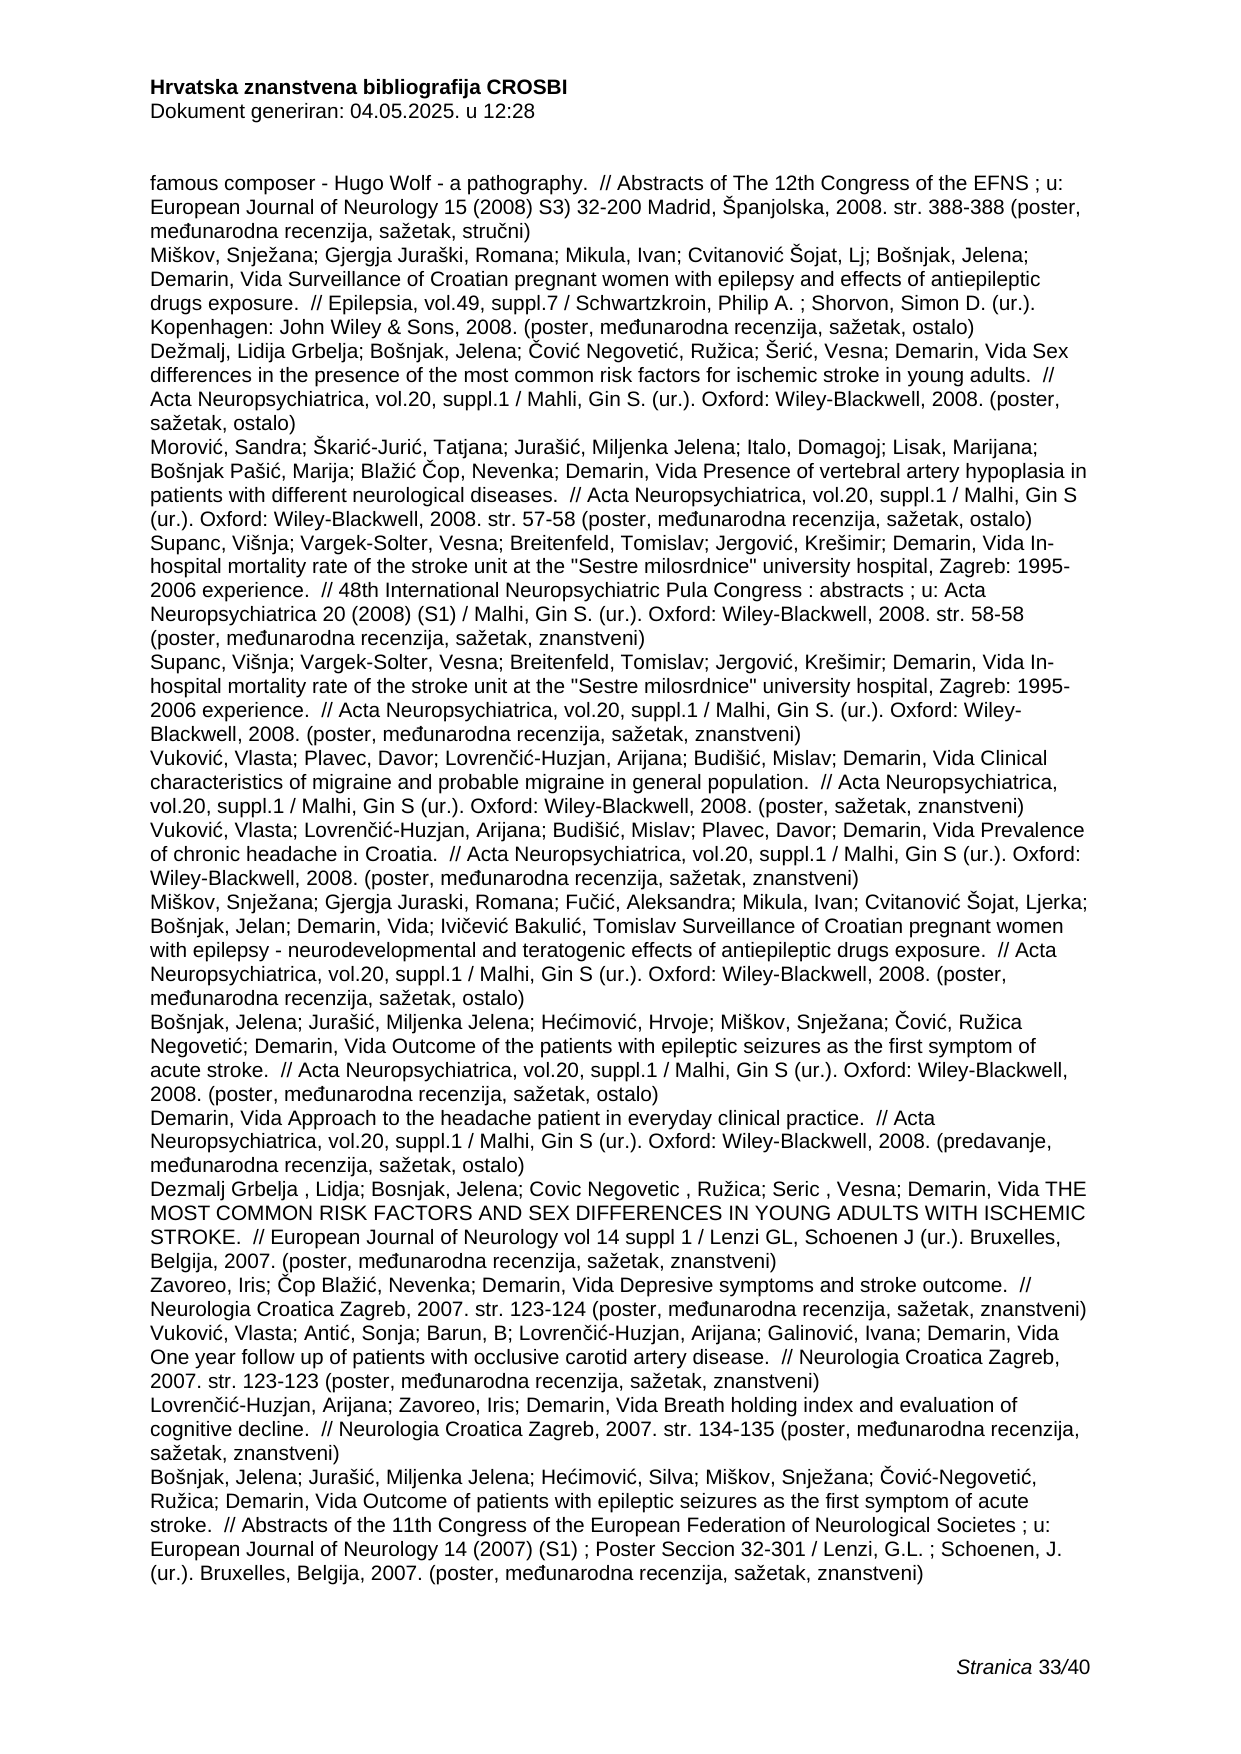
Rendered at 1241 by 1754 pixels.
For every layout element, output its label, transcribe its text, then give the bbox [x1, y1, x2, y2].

text Lovrenčić-Huzjan, Arijana; Zavoreo, Iris; Demarin, Vida [150, 1393, 1090, 1465]
text Vuković, Vlasta; Antić, Sonja; Barun, B; Lovrenčić-Huzjan, Arijana; Galinović, Ivana; Demarin, Vida [150, 1321, 1090, 1393]
text Miškov, Snježana; Gjergja Juraski, Romana; Fučić, Aleksandra; Mikula, Ivan; Cvitanović Šojat, Ljerka; Bošnjak, Jelan; Demarin, Vida; Ivičević Bakulić, Tomislav [150, 890, 1090, 1009]
text Miškov, Snježana; Gjergja Juraški, Romana; Mikula, Ivan; Cvitanović Šojat, Lj; Bošnjak, Jelena; Demarin, Vida [150, 243, 1090, 339]
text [150, 171, 1090, 243]
text Supanc, Višnja; Vargek-Solter, Vesna; Breitenfeld, Tomislav; Jergović, Krešimir; Demarin, Vida [150, 650, 1090, 746]
text Zavoreo, Iris; Čop Blažić, Nevenka; Demarin, Vida [150, 1273, 1090, 1321]
text Morović, Sandra; Škarić-Jurić, Tatjana; Jurašić, Miljenka Jelena; Italo, Domagoj; Lisak, Marijana; Bošnjak Pašić, Marija; Blažić Čop, Nevenka; Demarin, Vida [150, 434, 1090, 530]
text Bošnjak, Jelena; Jurašić, Miljenka Jelena; Hećimović, Hrvoje; Miškov, Snježana; Čović, Ružica Negovetić; Demarin, Vida [150, 1009, 1090, 1105]
text Demarin, Vida [150, 1105, 1090, 1177]
text Dezmalj Grbelja , Lidja; Bosnjak, Jelena; Covic Negovetic , Ružica; Seric , Vesna; Demarin, Vida [150, 1177, 1090, 1273]
text Vuković, Vlasta; Lovrenčić-Huzjan, Arijana; Budišić, Mislav; Plavec, Davor; Demarin, Vida [150, 818, 1090, 890]
text Dežmalj, Lidija Grbelja; Bošnjak, Jelena; Čović Negovetić, Ružica; Šerić, Vesna; Demarin, Vida [150, 339, 1090, 434]
text Bošnjak, Jelena; Jurašić, Miljenka Jelena; Hećimović, Silva; Miškov, Snježana; Čović-Negovetić, Ružica; Demarin, Vida [150, 1465, 1090, 1584]
text Supanc, Višnja; Vargek-Solter, Vesna; Breitenfeld, Tomislav; Jergović, Krešimir; Demarin, Vida [150, 530, 1090, 650]
text Vuković, Vlasta; Plavec, Davor; Lovrenčić-Huzjan, Arijana; Budišić, Mislav; Demarin, Vida [150, 746, 1090, 818]
